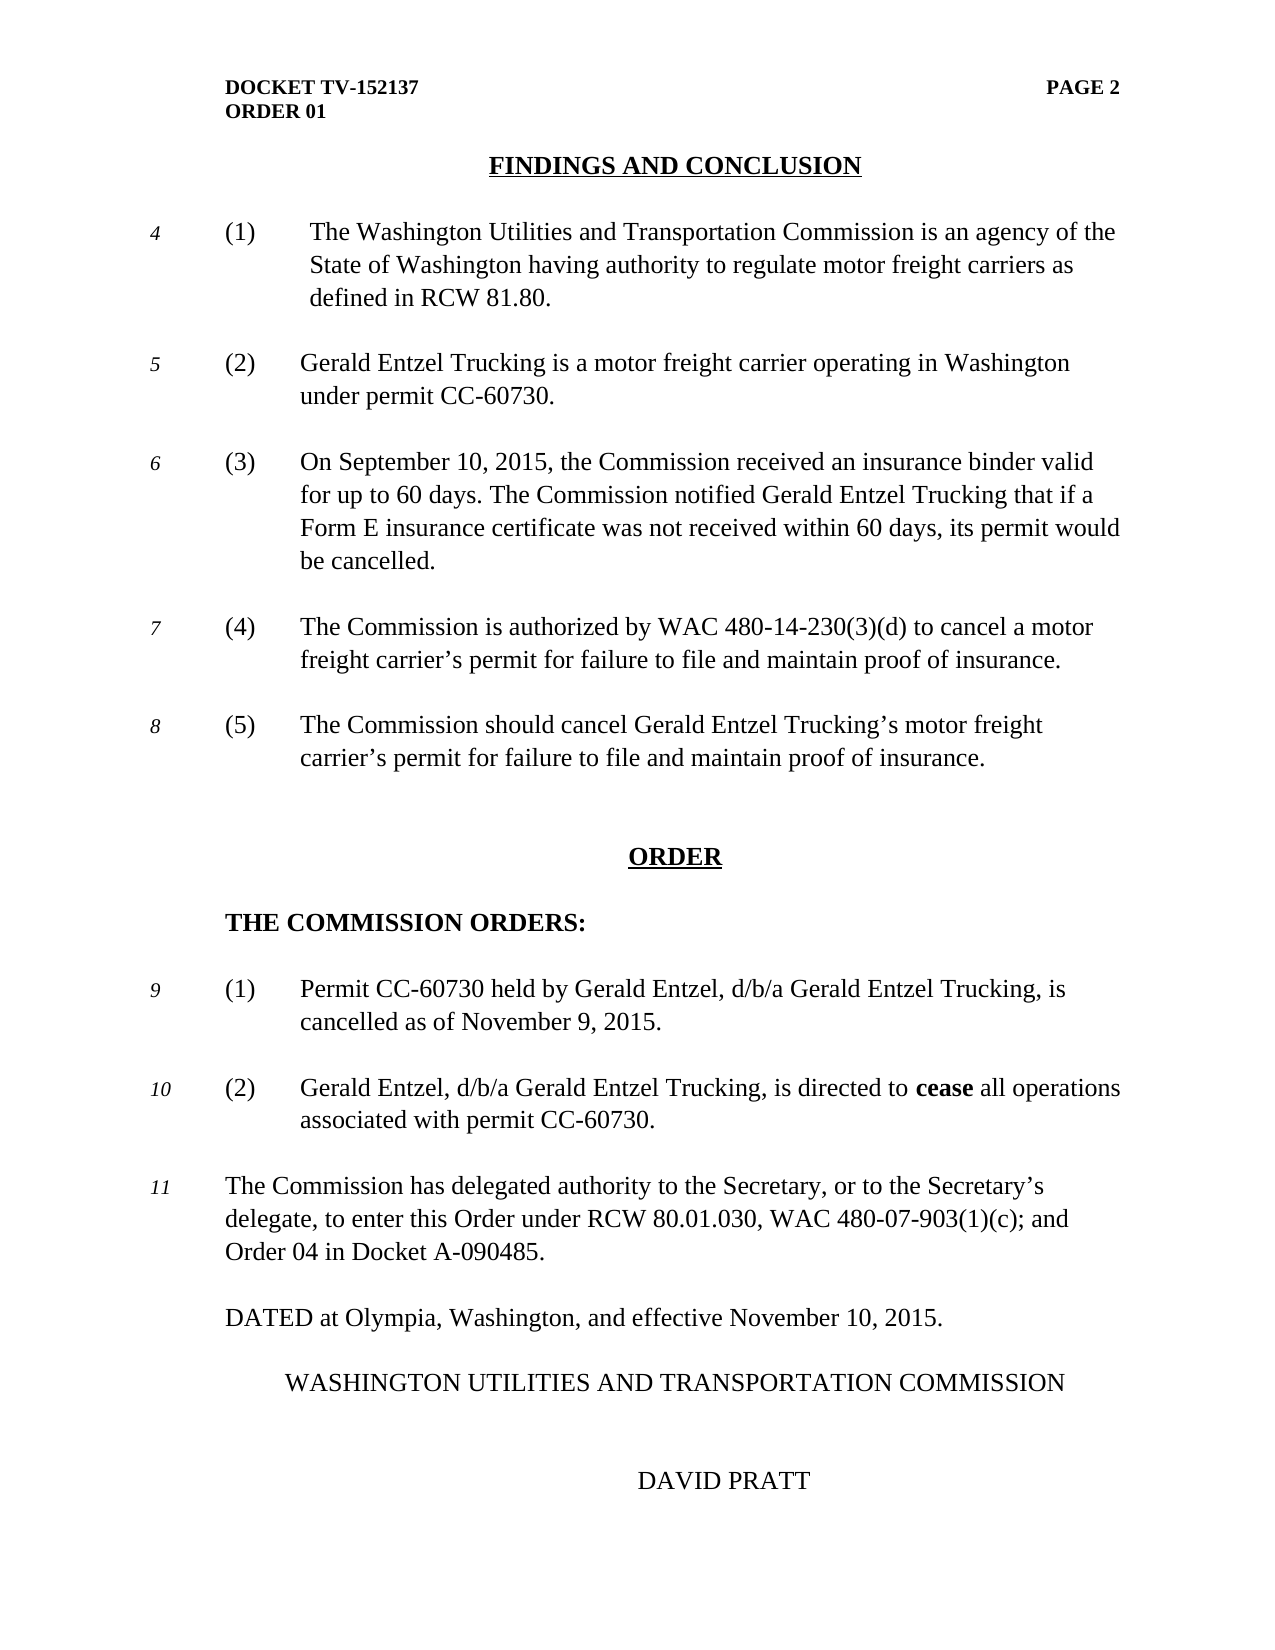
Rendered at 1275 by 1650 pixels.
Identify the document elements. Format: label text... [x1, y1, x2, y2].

text DATED at Olympia, Washington, and effective November 10, 2015. [225, 1302, 1125, 1332]
list (4) The Commission is authorized by WAC 480-14-230(3)(d) to cancel a motor freight carrier’s permit for failure to file and maintain proof of insurance. [150, 611, 1125, 674]
list (3) On September 10, 2015, the Commission received an insurance binder valid for up to 60 days. The Commission notified Gerald Entzel Trucking that if a Form E insurance certificate was not received within 60 days, its permit would be cancelled. [150, 446, 1125, 575]
text ORDER [225, 841, 1125, 871]
list (2) Gerald Entzel, d/b/a Gerald Entzel Trucking, is directed to cease all operations associated with permit CC-60730. [150, 1072, 1125, 1134]
list (2) Gerald Entzel Trucking is a motor freight carrier operating in Washington under permit CC-60730. [150, 347, 1125, 410]
list (1) The Washington Utilities and Transportation Commission is an agency of the State of Washington having authority to regulate motor freight carriers as defined in RCW 81.80. [150, 216, 1125, 312]
text THE COMMISSION ORDERS: [225, 907, 1125, 937]
text DAVID PRATT [225, 1465, 1125, 1495]
subtitle WASHINGTON UTILITIES AND TRANSPORTATION COMMISSION [225, 1367, 1125, 1397]
list (5) The Commission should cancel Gerald Entzel Trucking’s motor freight carrier’s permit for failure to file and maintain proof of insurance. [150, 709, 1125, 772]
list (1) Permit CC-60730 held by Gerald Entzel, d/b/a Gerald Entzel Trucking, is cancelled as of November 9, 2015. [150, 973, 1125, 1036]
list The Commission has delegated authority to the Secretary, or to the Secretary’s delegate, to enter this Order under RCW 80.01.030, WAC 480-07-903(1)(c); and Order 04 in Docket A-090485. [150, 1170, 1125, 1266]
text FINDINGS AND CONCLUSION [225, 150, 1125, 180]
